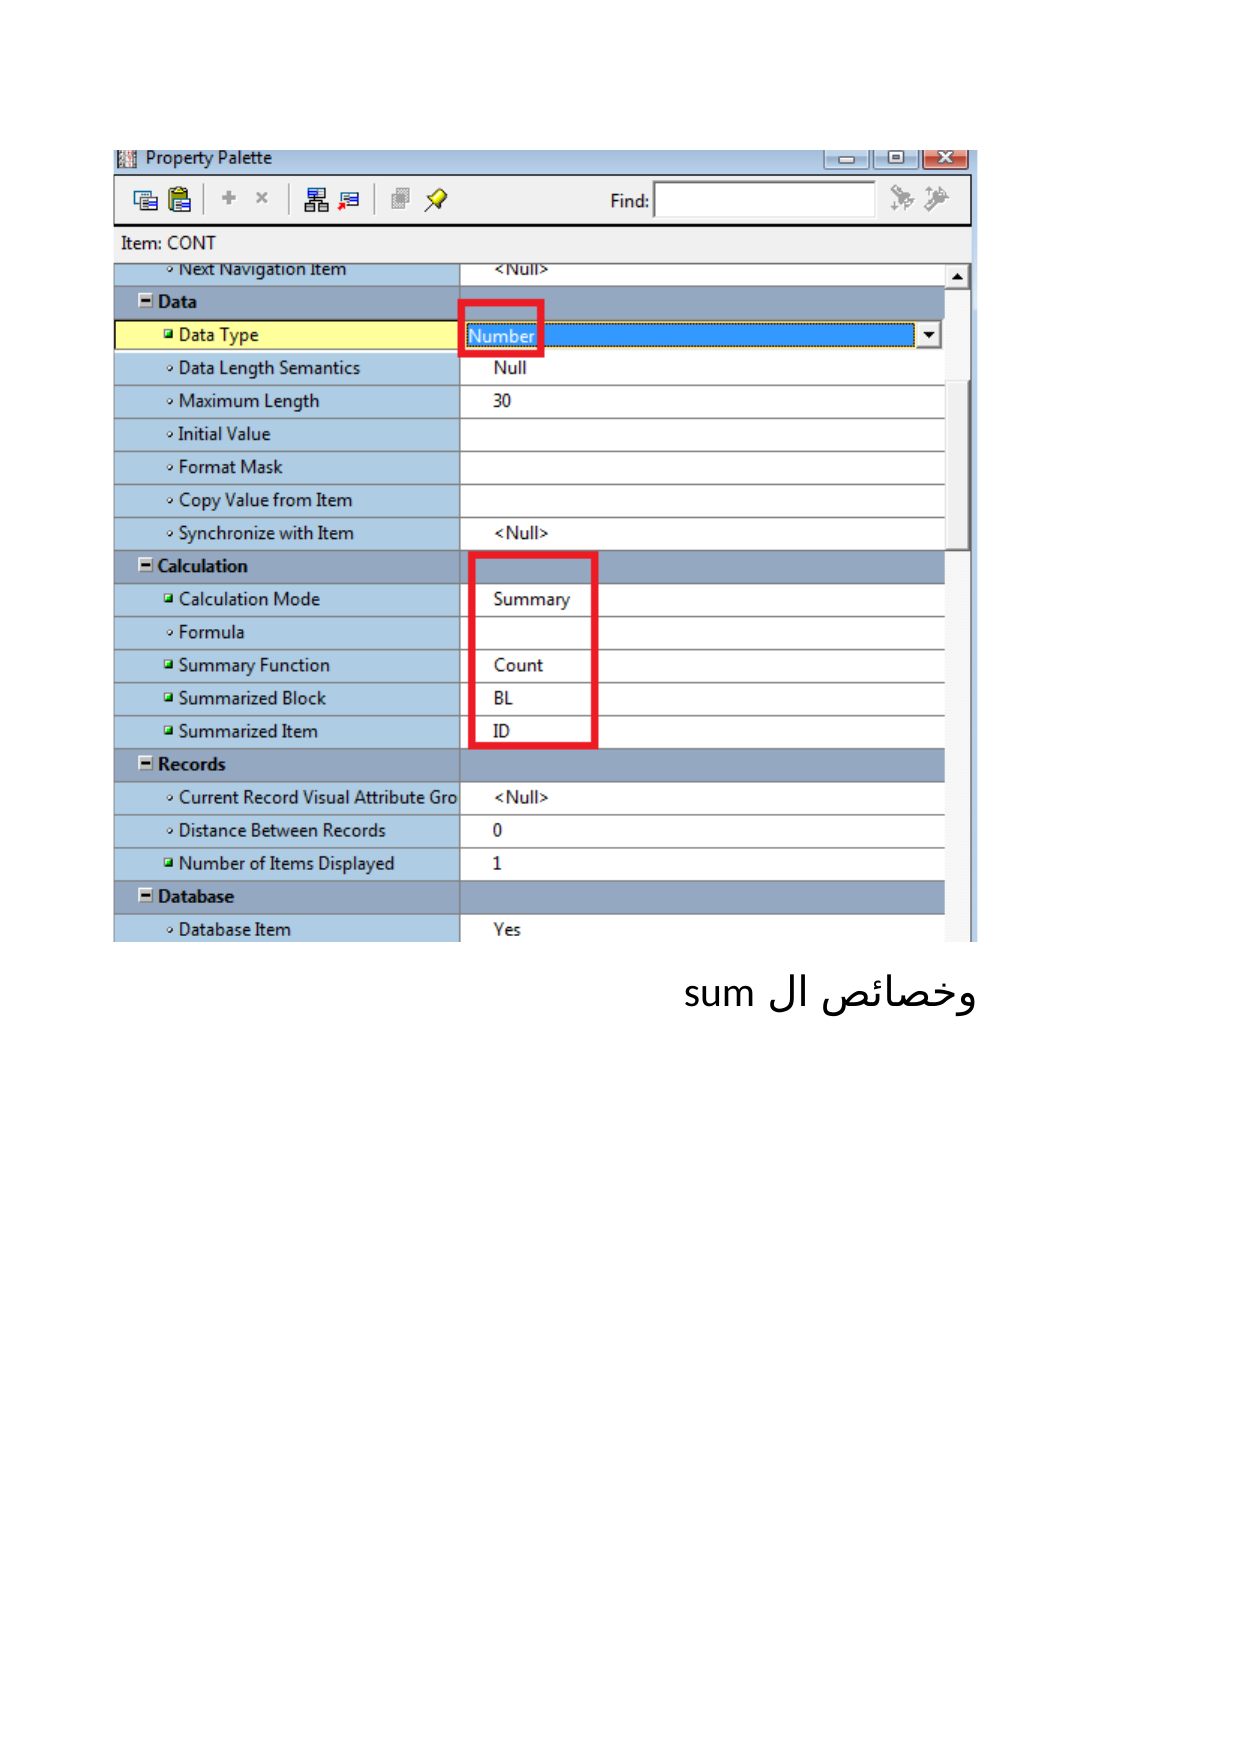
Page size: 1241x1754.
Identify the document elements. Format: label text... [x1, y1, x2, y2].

picture [113, 150, 978, 942]
text وخصائص ال sum [187, 966, 1044, 1017]
